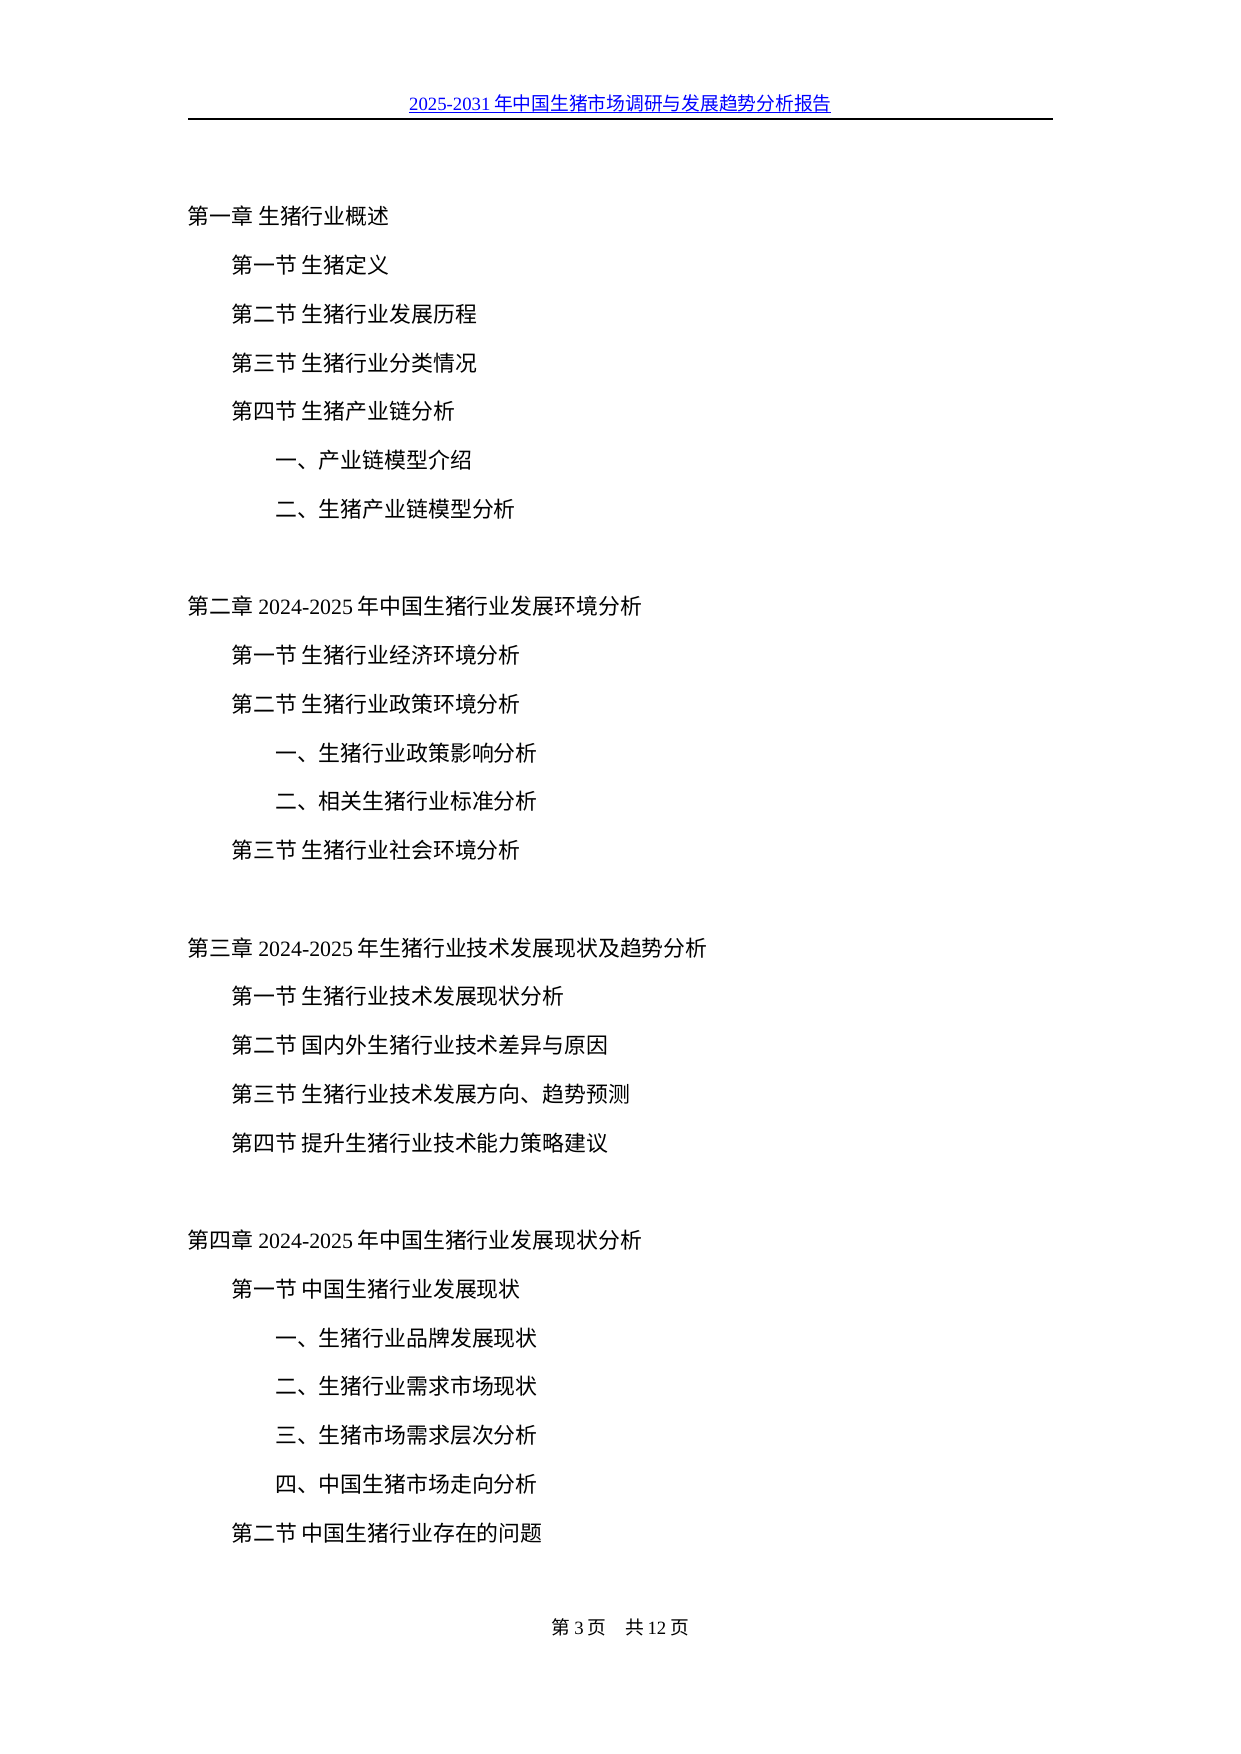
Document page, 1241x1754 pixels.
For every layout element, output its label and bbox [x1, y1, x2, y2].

text [187, 150, 1053, 1548]
